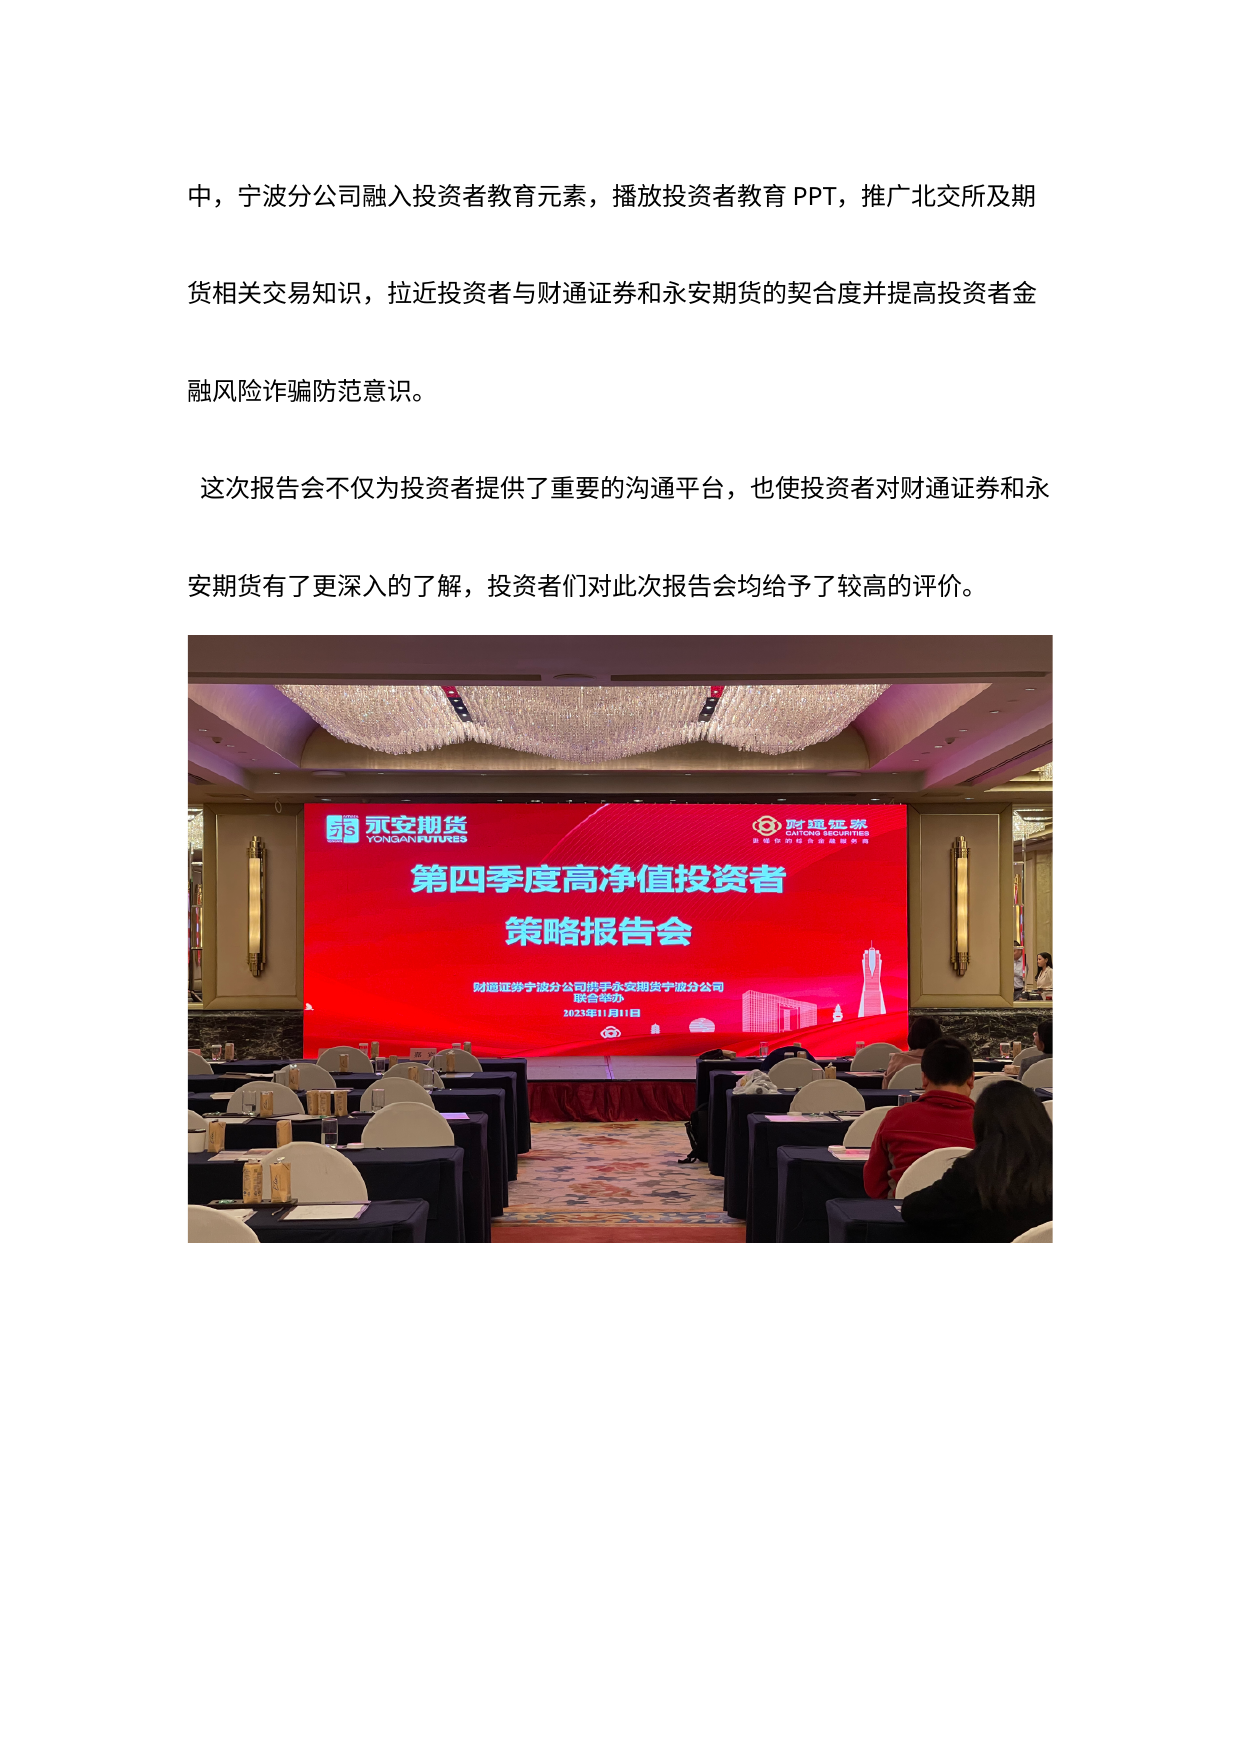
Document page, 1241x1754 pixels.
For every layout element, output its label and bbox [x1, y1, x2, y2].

picture [187, 635, 1053, 1243]
text [187, 162, 1053, 617]
